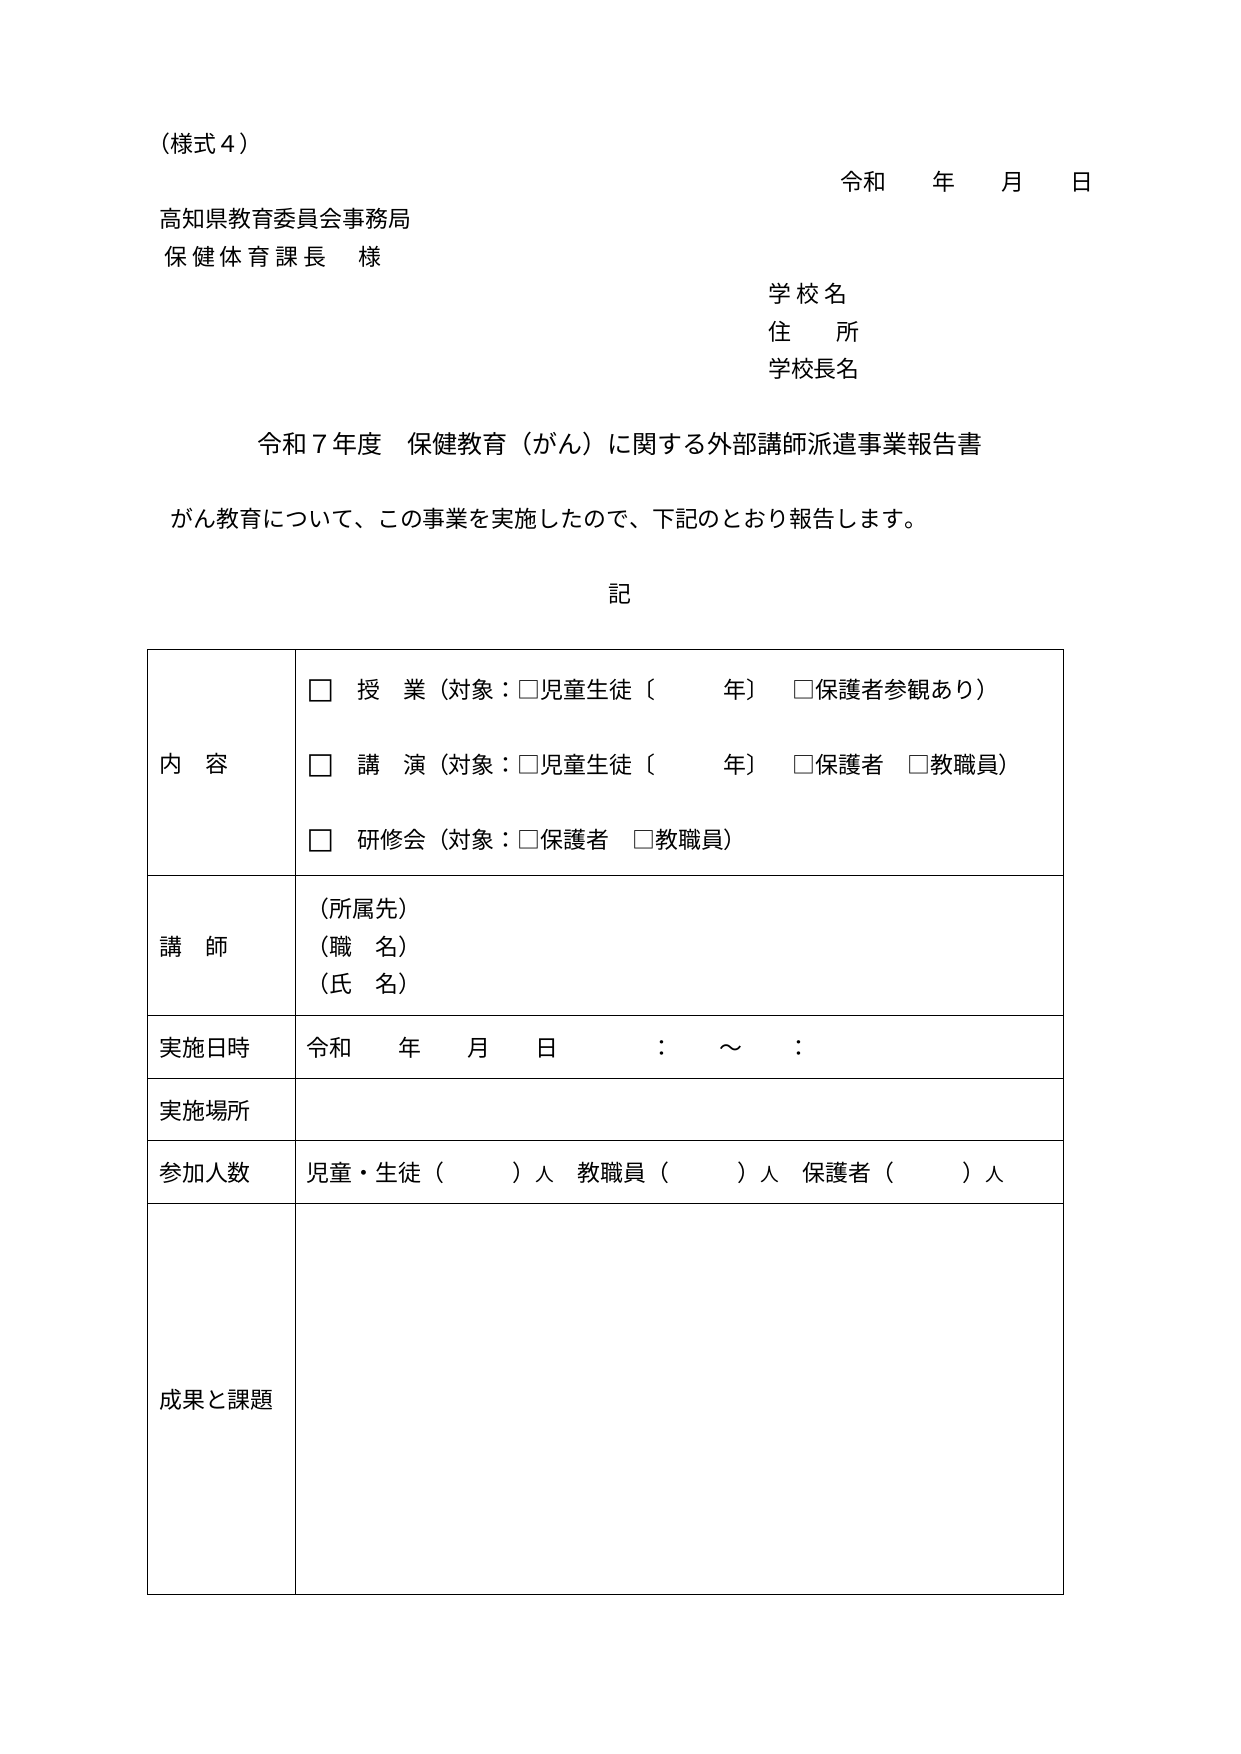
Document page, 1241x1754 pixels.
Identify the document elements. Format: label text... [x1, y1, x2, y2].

table_cell 参加人数 [148, 1141, 295, 1203]
table_cell [296, 1204, 1063, 1594]
text 記 [148, 574, 1092, 612]
text 令和７年度 保健教育（がん）に関する外部講師派遣事業報告書 [148, 424, 1093, 462]
text がん教育について、この事業を実施したので、下記のとおり報告します。 [148, 499, 1093, 537]
text （様式４） [148, 124, 1092, 162]
table_cell 実施日時 [148, 1016, 295, 1078]
table_cell 令和 年 月 日 ： ～ ： [296, 1016, 1063, 1078]
table_header □ 授 業（対象：□児童生徒〔 年〕 □保護者参観あり） □ 講 演（対象：□児童生徒〔 年〕 □保護者 □教職員） □ 研修会（対象：□保護者 □教職員） [296, 650, 1063, 875]
table_cell （所属先） （職 名） （氏 名） [296, 876, 1063, 1015]
text 保健体育課長 様 [148, 237, 1093, 274]
text 高知県教育委員会事務局 [148, 199, 1093, 237]
table_cell 講 師 [148, 876, 295, 1015]
text 学校長名 [148, 349, 1093, 387]
table_cell [296, 1079, 1063, 1140]
text 住 所 [148, 312, 1001, 349]
text 学 校 名 [148, 274, 1001, 312]
table_cell 実施場所 [148, 1079, 295, 1140]
table_header 内 容 [148, 650, 295, 875]
text 令和 年 月 日 [148, 162, 1092, 199]
table_cell 児童・生徒（ ）人 教職員（ ）人 保護者（ ）人 [296, 1141, 1063, 1203]
table_cell 成果と課題 [148, 1204, 295, 1594]
